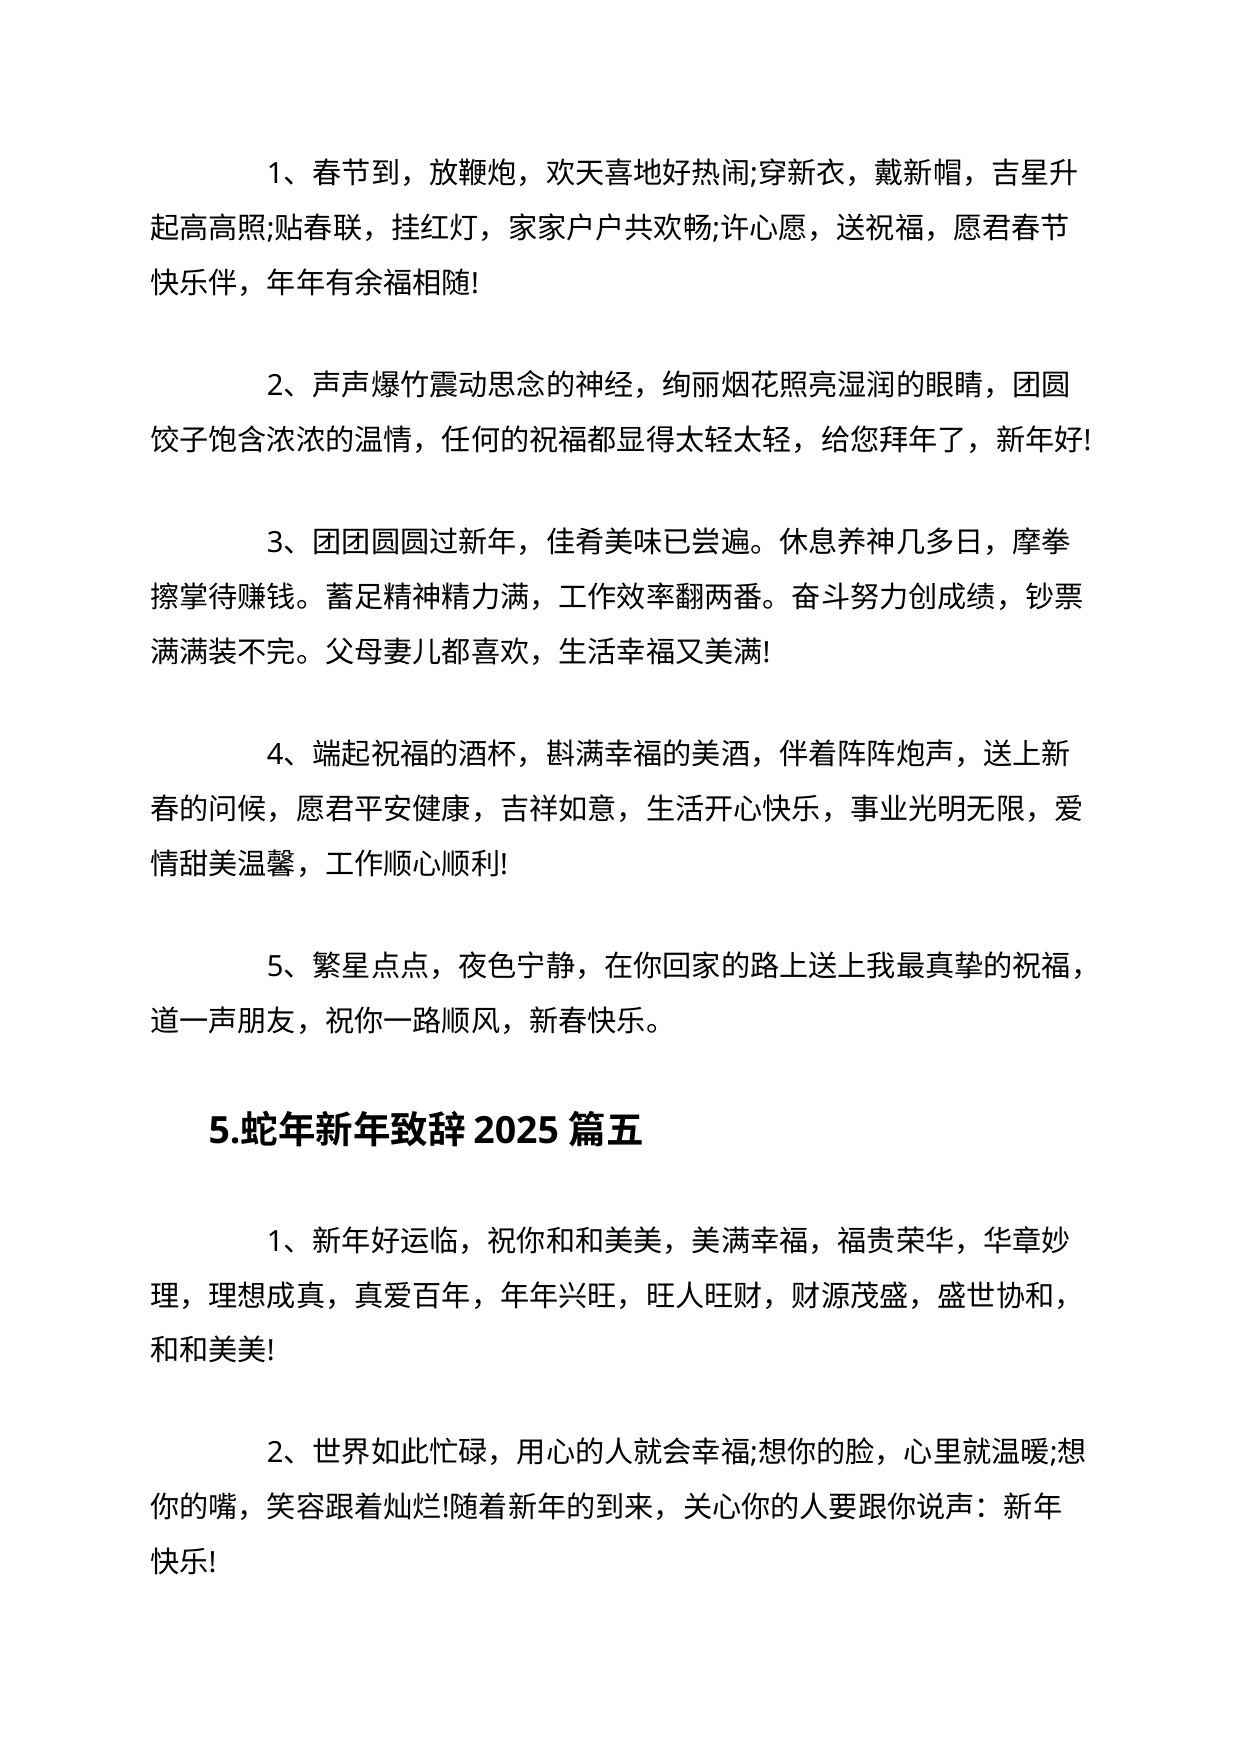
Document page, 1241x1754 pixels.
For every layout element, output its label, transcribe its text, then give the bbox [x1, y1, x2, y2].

text 1、新年好运临，祝你和和美美，美满幸福，福贵荣华，华章妙理，理想成真，真爱百年，年年兴旺，旺人旺财，财源茂盛，盛世协和，和和美美! [150, 1217, 1090, 1369]
text 2、世界如此忙碌，用心的人就会幸福;想你的脸，心里就温暖;想你的嘴，笑容跟着灿烂!随着新年的到来，关心你的人要跟你说声：新年快乐! [150, 1429, 1090, 1581]
text 2、声声爆竹震动思念的神经，绚丽烟花照亮湿润的眼睛，团圆饺子饱含浓浓的温情，任何的祝福都显得太轻太轻，给您拜年了，新年好! [150, 362, 1090, 459]
text 5、繁星点点，夜色宁静，在你回家的路上送上我最真挚的祝福，道一声朋友，祝你一路顺风，新春快乐。 [150, 943, 1090, 1040]
text 5.蛇年新年致辞2025 篇五 [150, 1099, 1090, 1154]
text 4、端起祝福的酒杯，斟满幸福的美酒，伴着阵阵炮声，送上新春的问候，愿君平安健康，吉祥如意，生活开心快乐，事业光明无限，爱情甜美温馨，工作顺心顺利! [150, 731, 1090, 883]
text 1、春节到，放鞭炮，欢天喜地好热闹;穿新衣，戴新帽，吉星升起高高照;贴春联，挂红灯，家家户户共欢畅;许心愿，送祝福，愿君春节快乐伴，年年有余福相随! [150, 150, 1090, 302]
text 3、团团圆圆过新年，佳肴美味已尝遍。休息养神几多日，摩拳擦掌待赚钱。蓄足精神精力满，工作效率翻两番。奋斗努力创成绩，钞票满满装不完。父母妻儿都喜欢，生活幸福又美满! [150, 519, 1090, 671]
